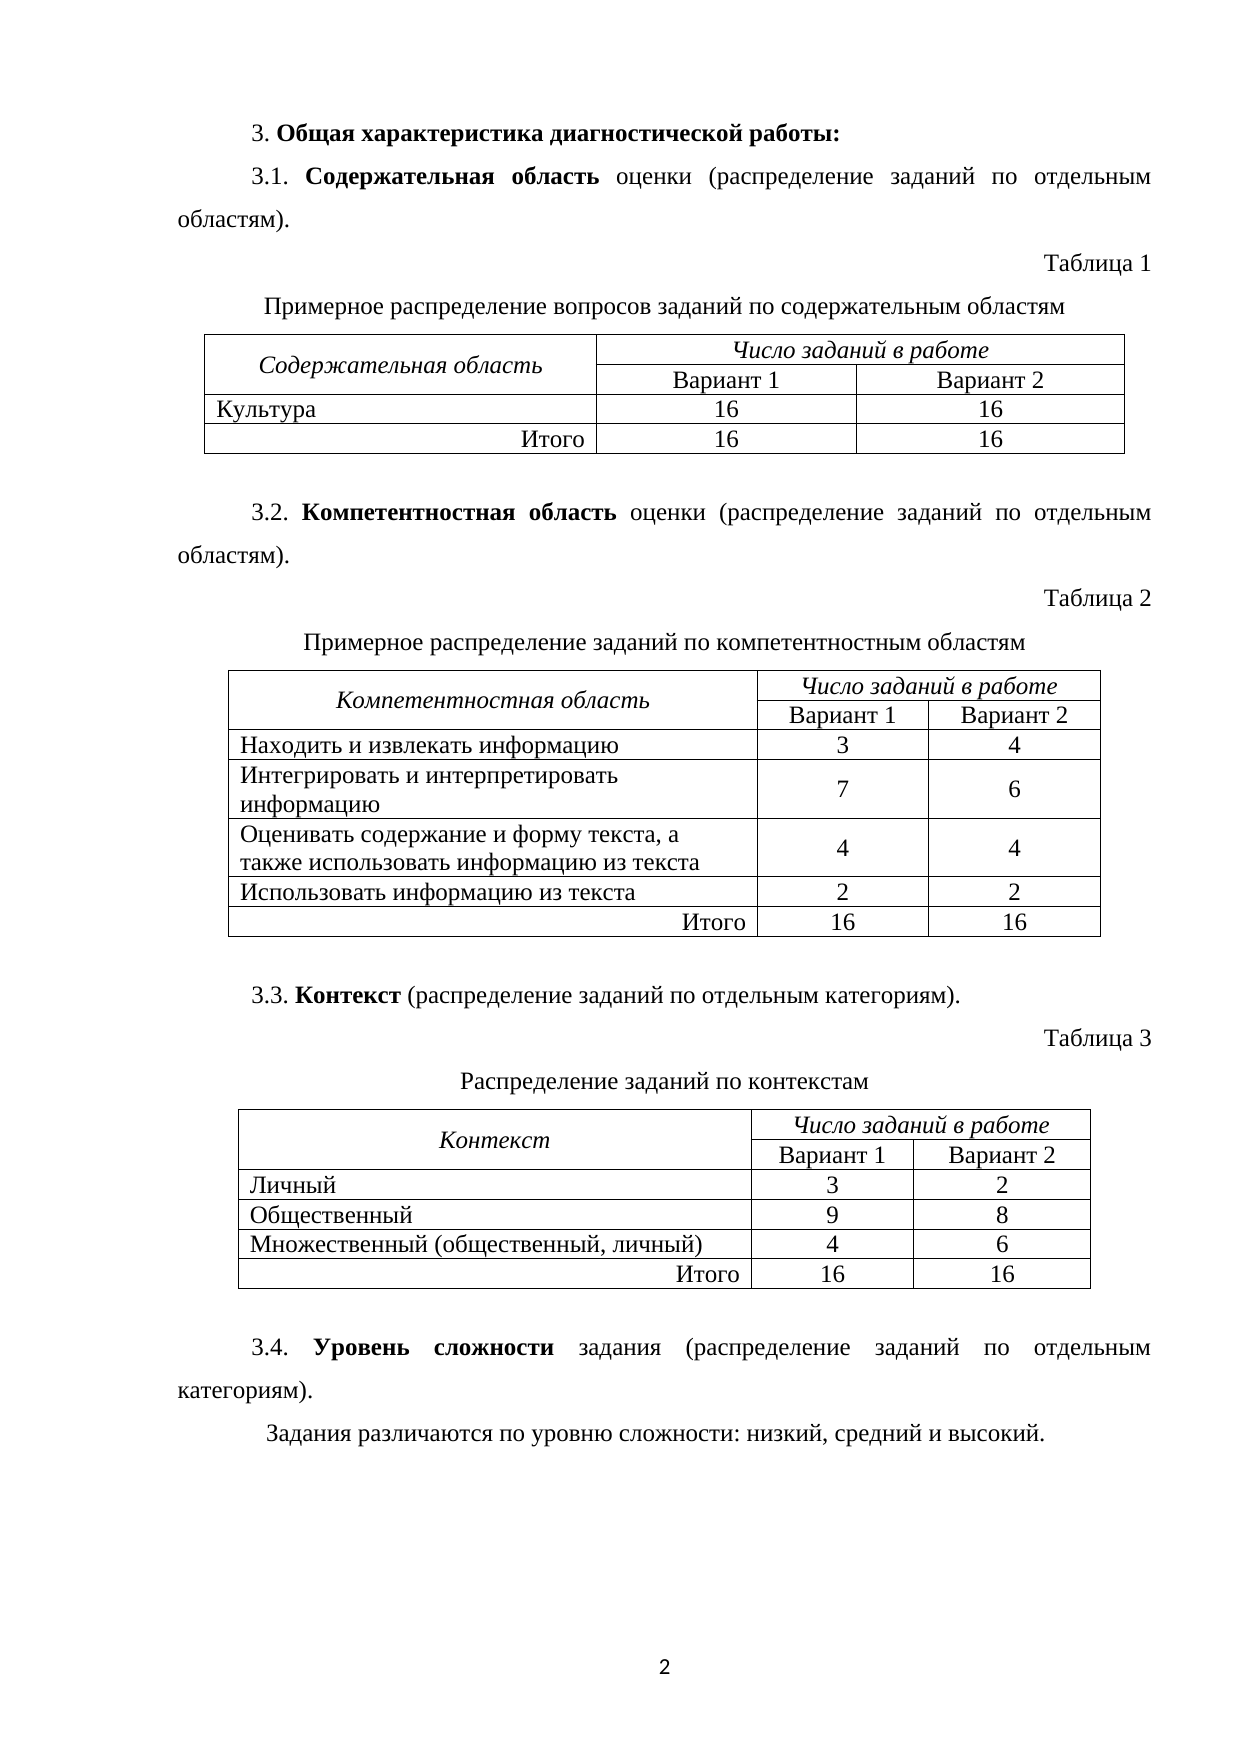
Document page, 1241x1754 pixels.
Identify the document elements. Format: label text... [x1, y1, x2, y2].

table_cell 2 [758, 877, 928, 906]
list Примерное распределение вопросов заданий по содержательным областям [177, 291, 1152, 319]
text 3.3. Контекст (распределение заданий по отдельным категориям). [177, 980, 1152, 1009]
table_cell 6 [929, 760, 1100, 818]
table_cell Культура [205, 395, 596, 423]
table_cell Вариант 1 [758, 701, 928, 729]
table_cell 3 [752, 1170, 913, 1199]
text 3.1. Содержательная область оценки (распределение заданий по отдельным областям). [177, 161, 1152, 233]
text Примерное распределение заданий по компетентностным областям [177, 627, 1152, 655]
table_cell 4 [929, 819, 1100, 876]
table_cell 2 [929, 877, 1100, 906]
table_cell Оценивать содержание и форму текста, а также использовать информацию из текста [229, 819, 757, 876]
table_cell Личный [239, 1170, 751, 1199]
table_cell 9 [752, 1200, 913, 1228]
text Таблица 2 [177, 583, 1152, 612]
list Распределение заданий по контекстам [177, 1066, 1152, 1095]
table_cell Общественный [239, 1200, 751, 1228]
table_cell Итого [229, 907, 757, 936]
table_cell 2 [914, 1170, 1090, 1199]
table_cell Вариант 1 [597, 365, 856, 393]
table_cell Вариант 1 [752, 1140, 913, 1169]
table_cell Итого [205, 424, 596, 453]
table_cell 6 [914, 1230, 1090, 1258]
table_cell Находить и извлекать информацию [229, 730, 757, 759]
table_header Число заданий в работе [752, 1110, 1090, 1139]
table_cell 16 [752, 1259, 913, 1288]
text 3.4. Уровень сложности задания (распределение заданий по отдельным категориям). [177, 1332, 1152, 1404]
table_cell 7 [758, 760, 928, 818]
table_header Число заданий в работе [758, 671, 1100, 699]
table_cell 16 [597, 424, 856, 453]
table_cell 16 [597, 395, 856, 423]
table_cell 16 [914, 1259, 1090, 1288]
table_cell 16 [857, 424, 1124, 453]
table_cell 4 [758, 819, 928, 876]
table_header Компетентностная область [229, 671, 757, 729]
table_cell 8 [914, 1200, 1090, 1228]
table_cell 16 [929, 907, 1100, 936]
text 3.2. Компетентностная область оценки (распределение заданий по отдельным областям). [177, 497, 1152, 569]
table_header Число заданий в работе [597, 335, 1124, 364]
table_cell 16 [758, 907, 928, 936]
table_cell Интегрировать и интерпретировать информацию [229, 760, 757, 818]
table_header Содержательная область [205, 335, 596, 393]
list Таблица 3 [252, 1023, 1152, 1052]
table_cell 4 [752, 1230, 913, 1258]
table_cell Множественный (общественный, личный) [239, 1230, 751, 1258]
title 3. Общая характеристика диагностической работы: [177, 118, 1152, 147]
table_header Контекст [239, 1110, 751, 1169]
table_cell Использовать информацию из текста [229, 877, 757, 906]
table_cell Вариант 2 [929, 701, 1100, 729]
table_cell 4 [929, 730, 1100, 759]
table_cell 16 [857, 395, 1124, 423]
table_cell Итого [239, 1259, 751, 1288]
table_cell Вариант 2 [857, 365, 1124, 393]
table_cell Вариант 2 [914, 1140, 1090, 1169]
list Таблица 1 [252, 248, 1152, 276]
list Задания различаются по уровню сложности: низкий, средний и высокий. [177, 1418, 1152, 1447]
table_cell 3 [758, 730, 928, 759]
